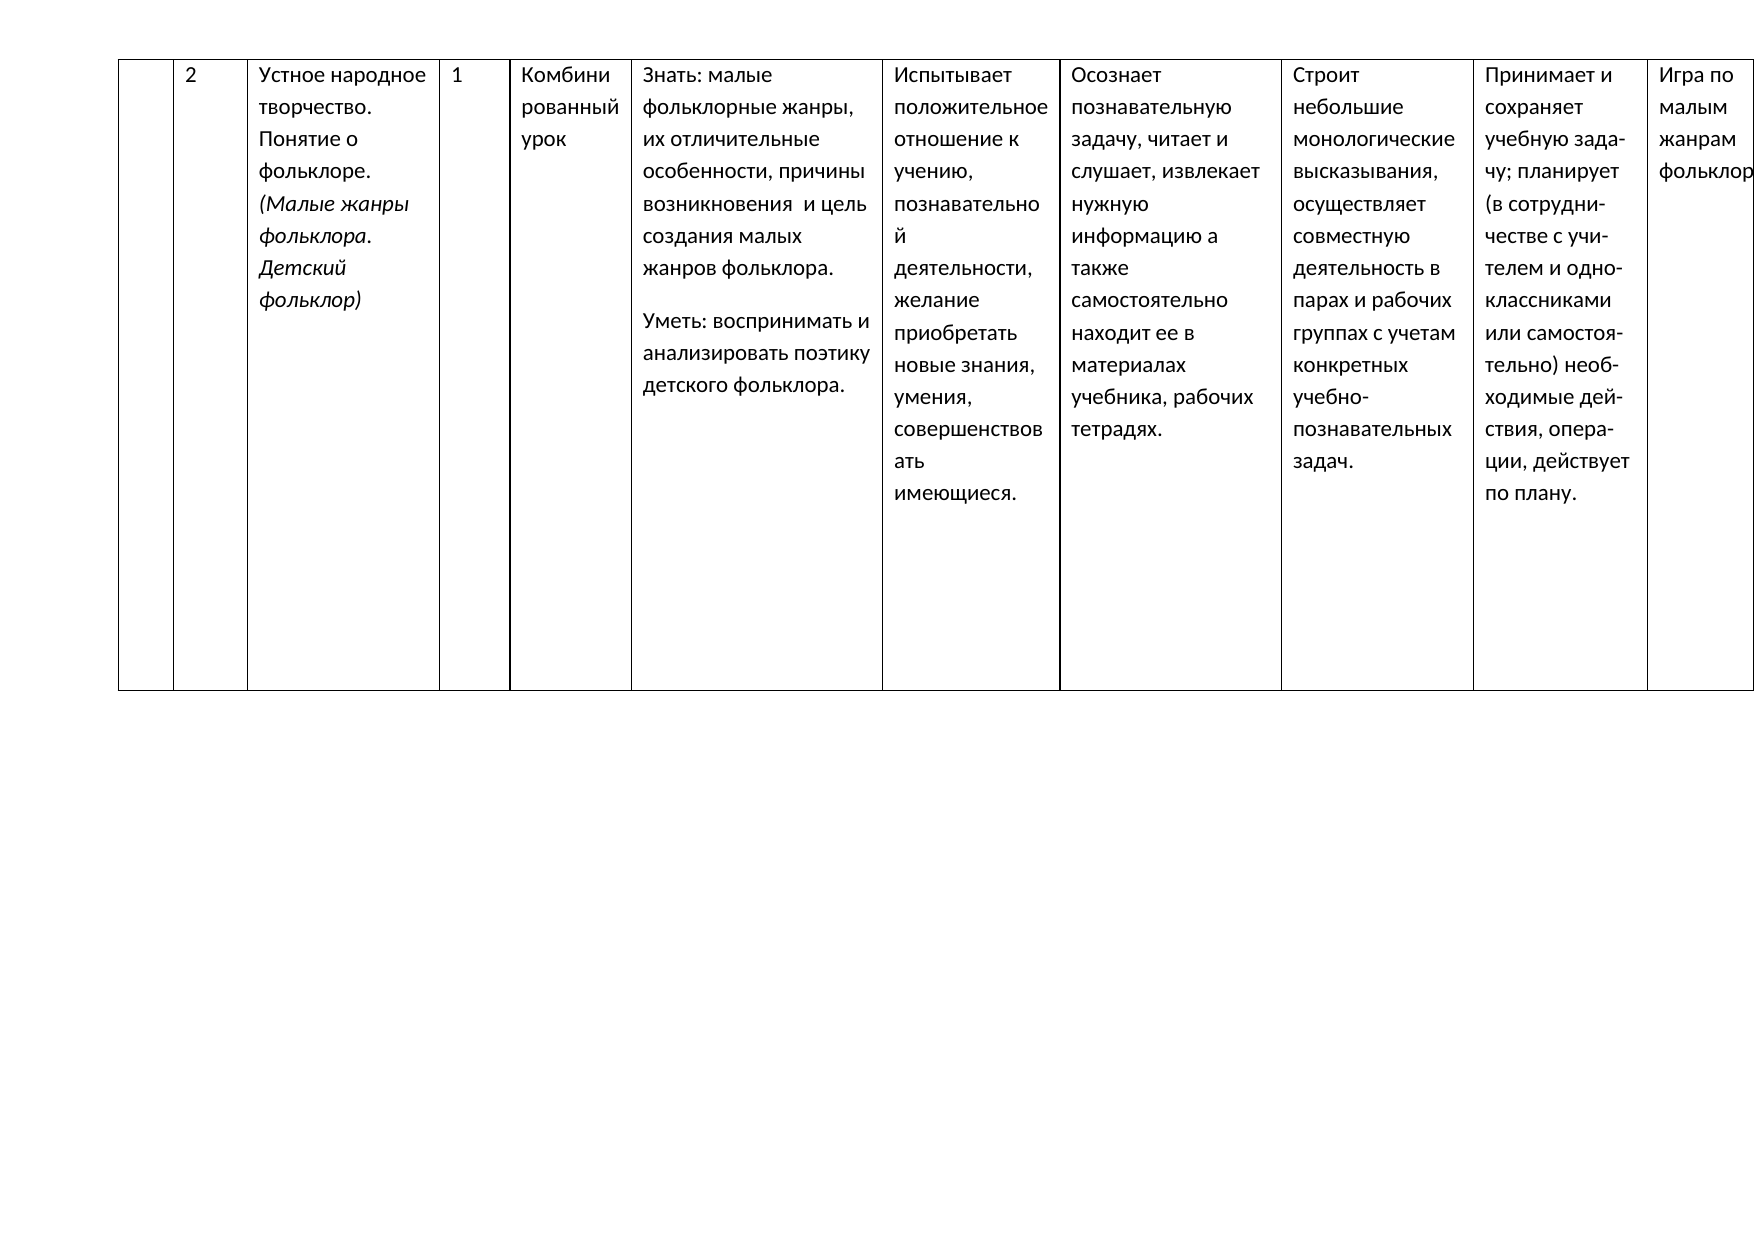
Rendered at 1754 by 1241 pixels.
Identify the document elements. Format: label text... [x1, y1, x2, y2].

table_cell 1 [440, 60, 509, 690]
table_cell Устное народное творчество. Понятие о фольклоре. (Малые жанры фольклора. Детский фольклор) [248, 60, 439, 690]
table_cell Знать: малые фольклорные жанры, их отличительные особенности, причины возникновения и цель создания малых жанров фольклора. Уметь: воспринимать и анализировать поэтику детского фольклора. [632, 60, 882, 690]
table_cell Осознает познавательную задачу, читает и слушает, извлекает нужную информацию а также самостоятельно находит ее в материалах учебника, рабочих тетрадях. [1061, 60, 1281, 690]
table_cell Принимает и сохраняет учебную зада-чу; планирует (в сотрудни-честве с учи-телем и одно-классниками или самостоя-тельно) необ-ходимые дей-ствия, опера-ции, действует по плану. [1474, 60, 1647, 690]
table_cell Испытывает положительное отношение к учению, познавательной деятельности, желание приобретать новые знания, умения, совершенствовать имеющиеся. [883, 60, 1059, 690]
table_cell Комбинированный урок [511, 60, 631, 690]
table_cell Строит небольшие монологические высказывания, осуществляет совместную деятельность в парах и рабочих группах с учетам конкретных учебно-познавательных задач. [1282, 60, 1473, 690]
table_cell Игра по малым жанрам фольклора [1648, 60, 1753, 690]
table_cell 2 [174, 60, 247, 690]
table_cell [119, 60, 173, 690]
